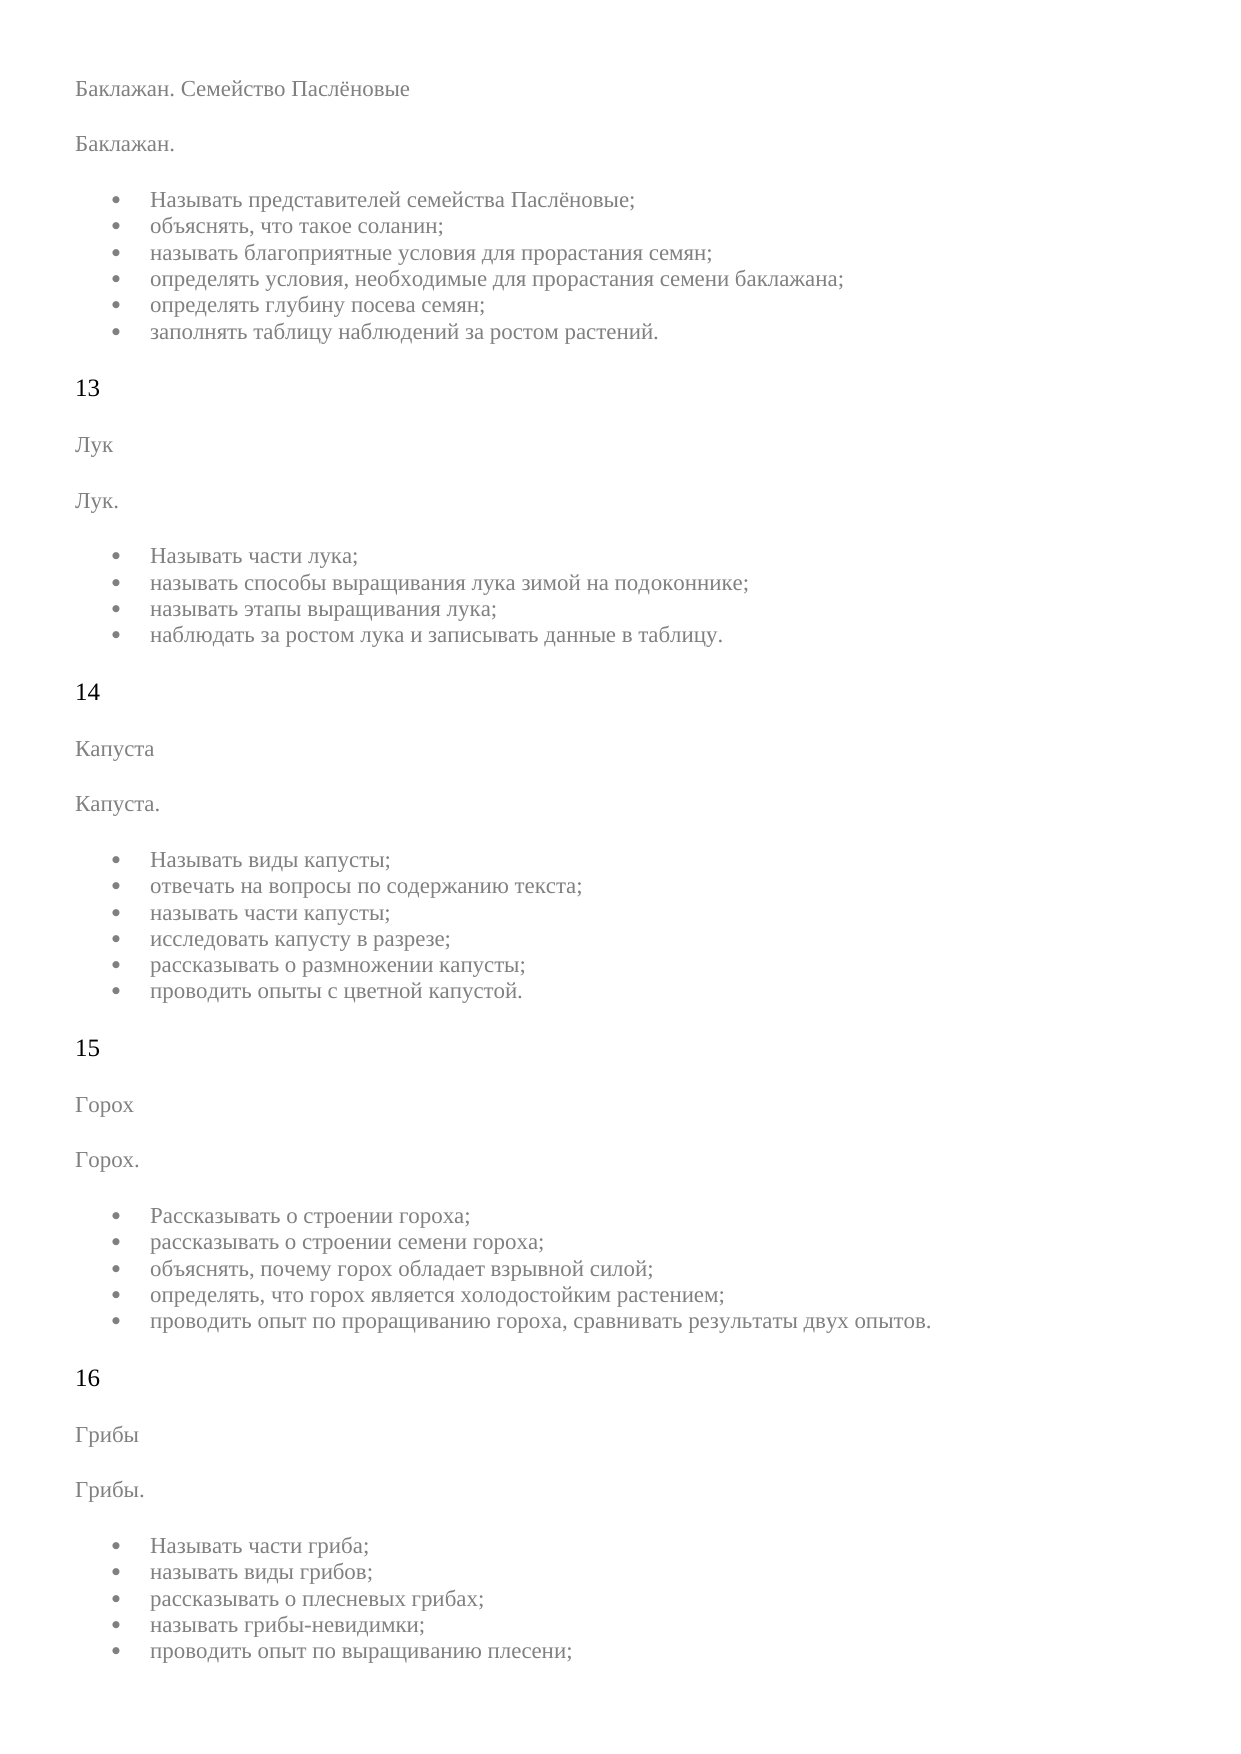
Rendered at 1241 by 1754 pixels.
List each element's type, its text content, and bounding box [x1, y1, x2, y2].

list называть грибы-невидимки; [112, 1611, 1165, 1637]
list заполнять таблицу наблюдений за ростом растений. [112, 318, 1165, 344]
list проводить опыты с цветной капустой. [112, 978, 1165, 1004]
list Называть части гриба; [112, 1532, 1165, 1558]
list называть части капусты; [112, 898, 1165, 925]
text Лук. [75, 487, 1165, 513]
list объяснять, что такое соланин; [112, 212, 1165, 239]
text Грибы [75, 1421, 1165, 1447]
list Называть представителей семейства Паслёновые; [112, 186, 1165, 212]
text Грибы. [75, 1476, 1165, 1503]
text Баклажан. [75, 131, 1165, 157]
text 13 [75, 373, 1165, 402]
list называть способы выращивания лука зимой на подоконнике; [112, 569, 1165, 595]
list исследовать капусту в разрезе; [112, 925, 1165, 951]
text 16 [75, 1363, 1165, 1392]
list определять, что горох является холодостойким растением; [112, 1281, 1165, 1307]
list определять условия, необходимые для прорастания семени баклажана; [112, 265, 1165, 291]
list рассказывать о размножении капусты; [112, 951, 1165, 978]
text Капуста. [75, 790, 1165, 817]
text Горох. [75, 1147, 1165, 1173]
text Баклажан. Семейство Паслёновые [75, 75, 1165, 101]
list объяснять, почему горох обладает взрывной силой; [112, 1255, 1165, 1281]
text Капуста [75, 735, 1165, 761]
list Называть виды капусты; [112, 846, 1165, 872]
list рассказывать о строении семени гороха; [112, 1228, 1165, 1255]
list рассказывать о плесневых грибах; [112, 1585, 1165, 1611]
list наблюдать за ростом лука и записывать данные в таблицу. [112, 621, 1165, 648]
text Лук [75, 431, 1165, 458]
text Горох [75, 1091, 1165, 1117]
text 14 [75, 677, 1165, 706]
list отвечать на вопросы по содержанию текста; [112, 872, 1165, 898]
list называть этапы выращивания лука; [112, 595, 1165, 621]
list называть благоприятные условия для прорастания семян; [112, 239, 1165, 265]
text 15 [75, 1033, 1165, 1062]
list определять глубину посева семян; [112, 291, 1165, 318]
list Рассказывать о строении гороха; [112, 1202, 1165, 1228]
list называть виды грибов; [112, 1558, 1165, 1585]
list проводить опыт по проращиванию гороха, сравнивать результаты двух опытов. [112, 1307, 1165, 1334]
list Называть части лука; [112, 542, 1165, 569]
list проводить опыт по выращиванию плесени; [112, 1637, 1165, 1664]
